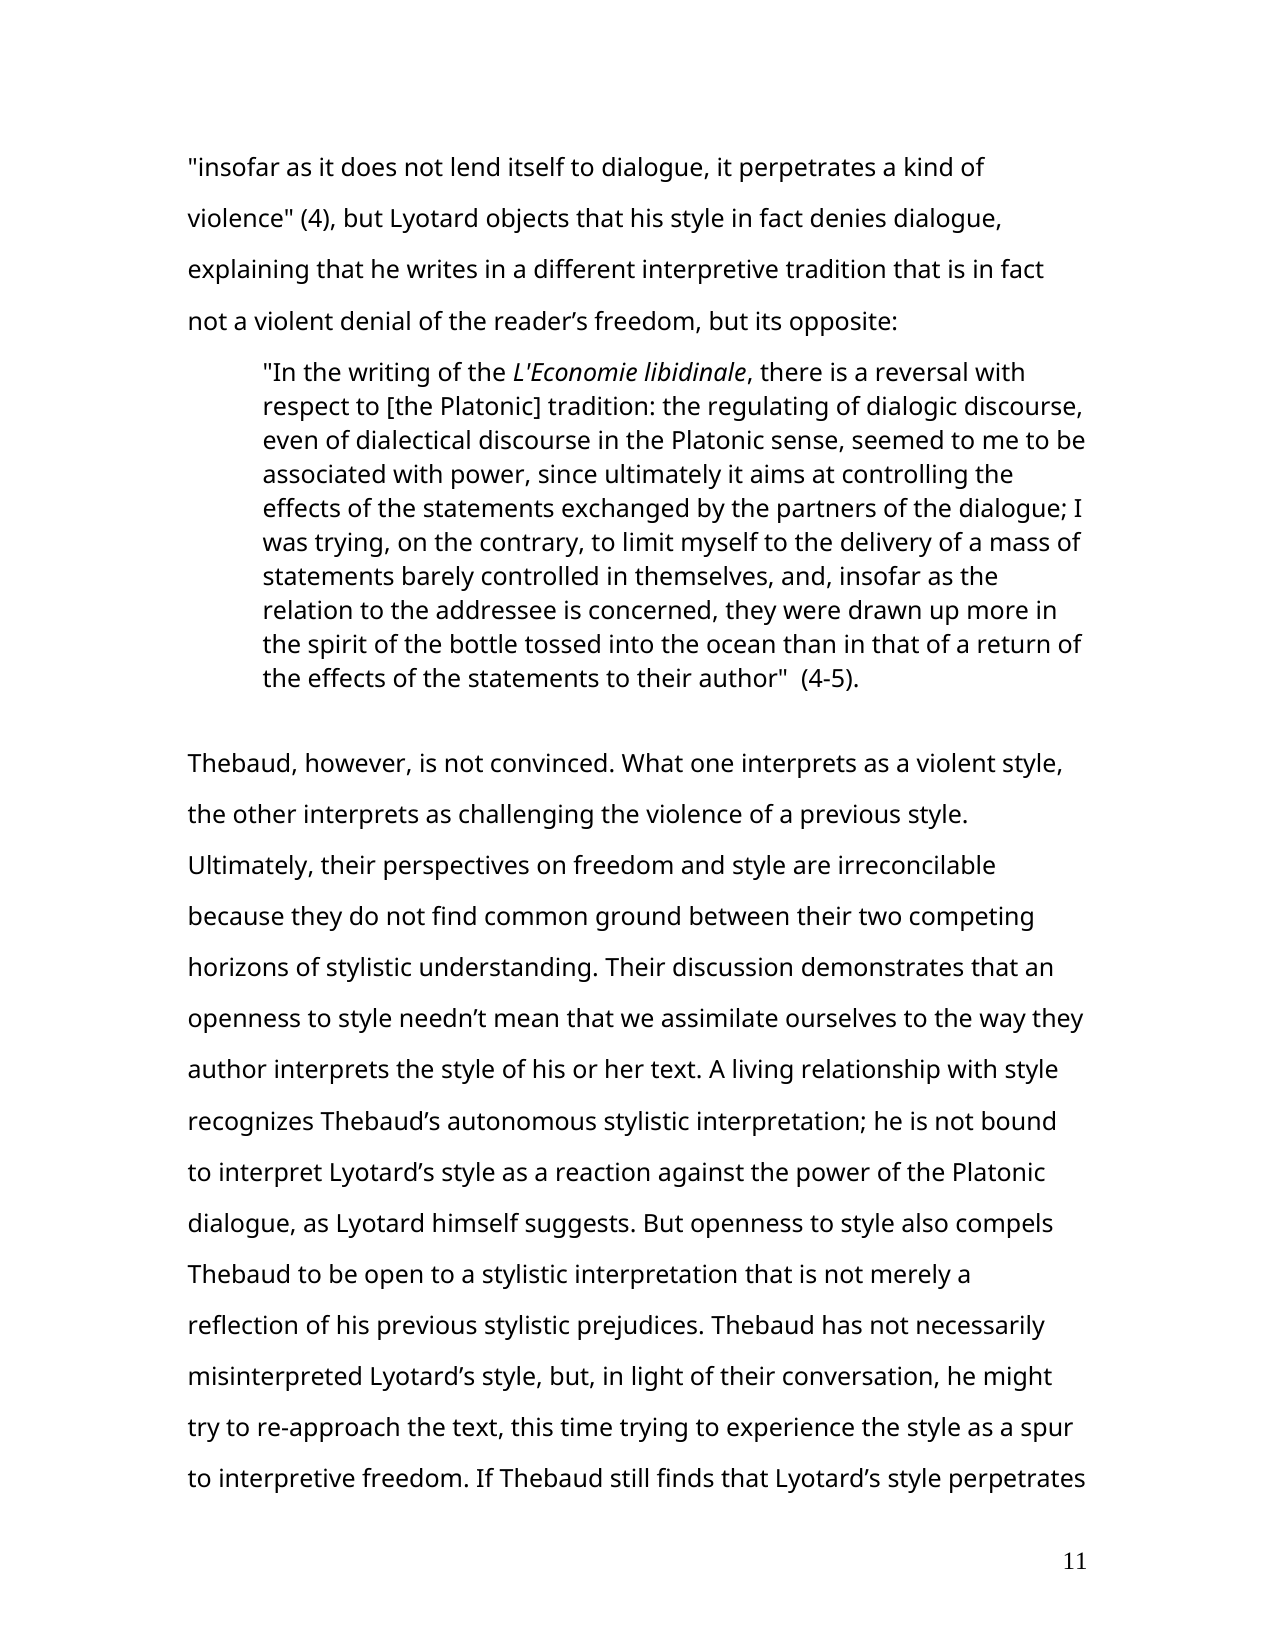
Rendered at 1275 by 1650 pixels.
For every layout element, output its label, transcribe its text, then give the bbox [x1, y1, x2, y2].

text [187, 150, 1087, 337]
text "In the writing of the L'Economie libidinale, there is a reversal with respect to [the Platonic] tradition: the regulating of dialogic discourse, even of dialectical discourse in the Platonic sense, seemed to me to be associated with power, since ultimately it aims at controlling the effects of the statements exchanged by the partners of the dialogue; I was trying, on the contrary, to limit myself to the delivery of a mass of statements barely controlled in themselves, and, insofar as the relation to the addressee is concerned, they were drawn up more in the spirit of the bottle tossed into the ocean than in that of a return of the effects of the statements to their author" (4-5). [262, 354, 1087, 695]
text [187, 746, 1087, 1494]
